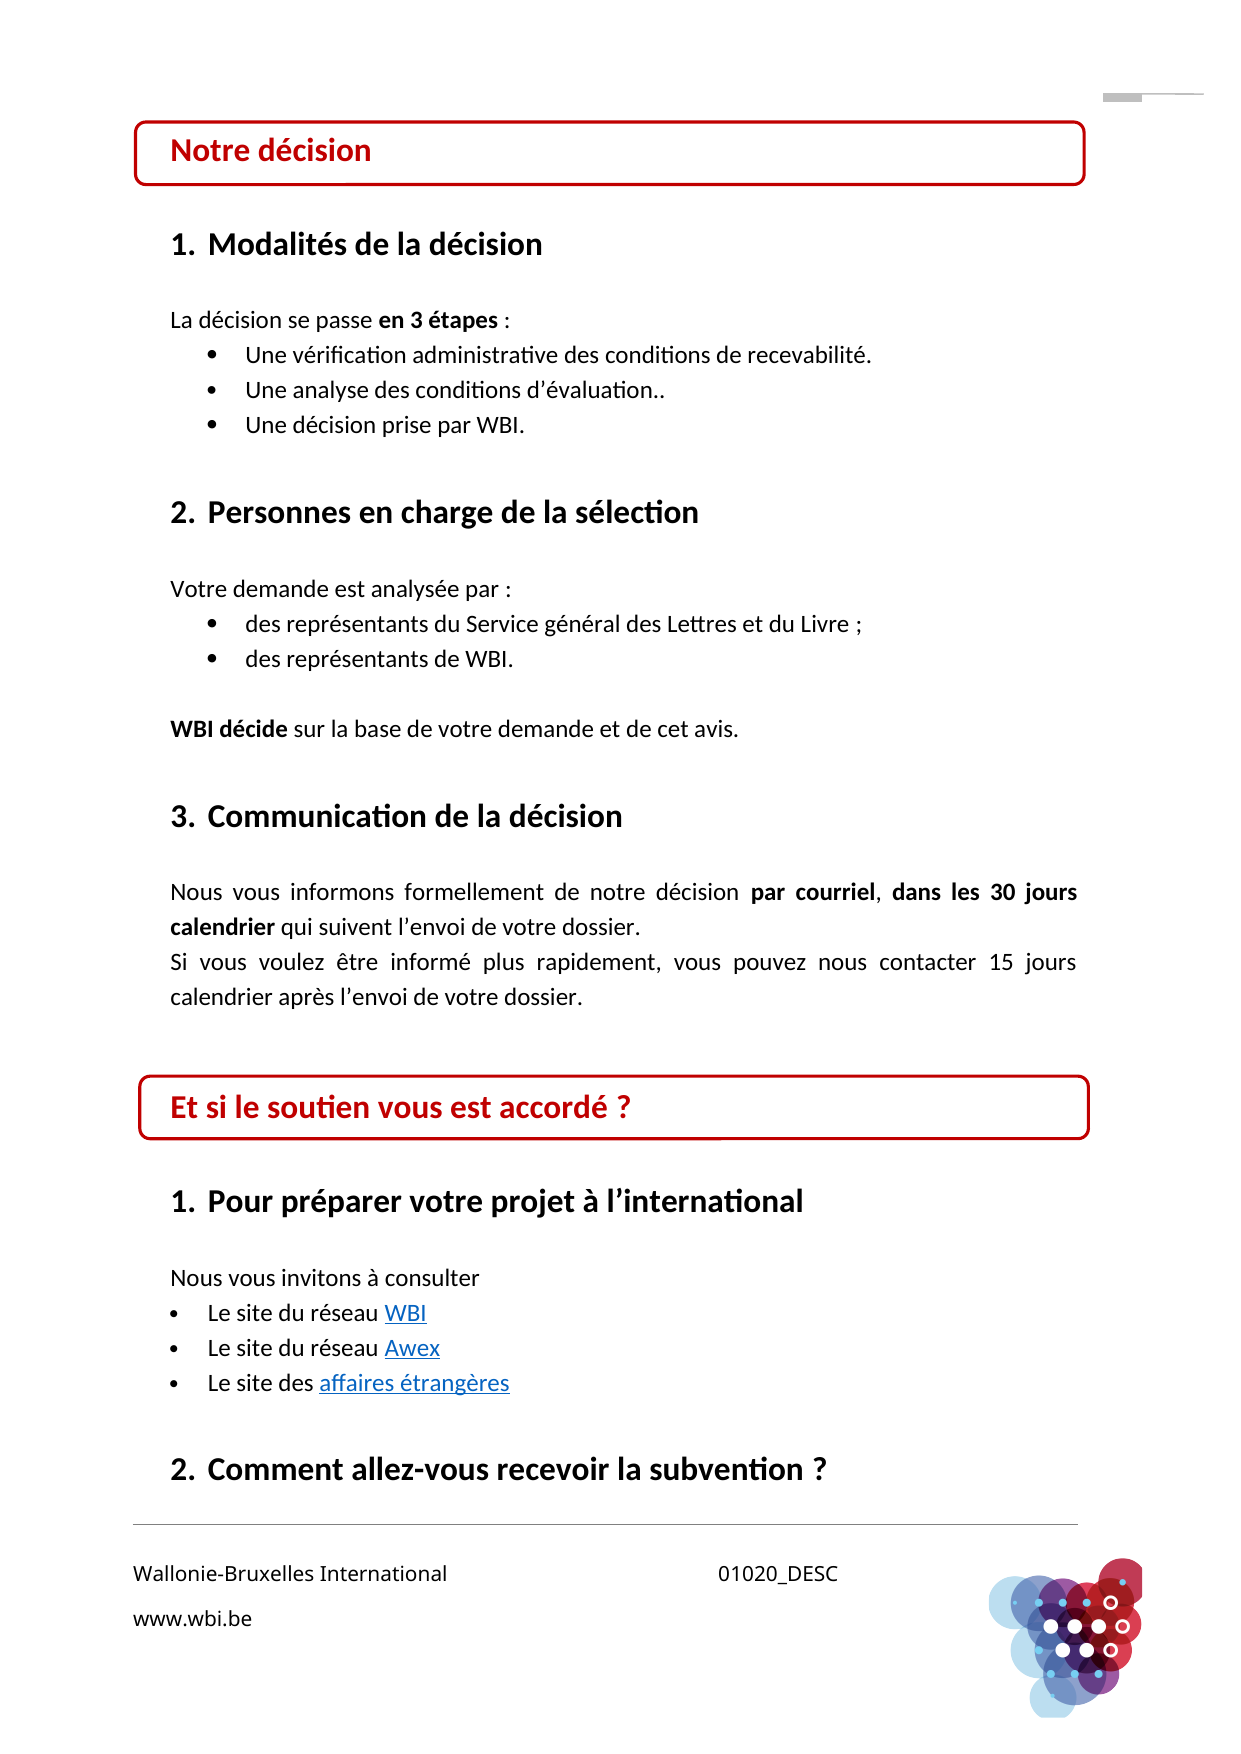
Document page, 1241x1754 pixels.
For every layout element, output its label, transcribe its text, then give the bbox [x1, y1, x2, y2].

subtitle Modalités de la décision [170, 222, 1078, 263]
text Nous vous informons formellement de notre décision par courriel, dans les 30 jours calendrier qui suivent l’envoi de votre dossier. [170, 876, 1078, 942]
subtitle Et si le soutien vous est accordé ? [170, 1086, 1078, 1127]
list des représentants de WBI. [208, 643, 1078, 673]
subtitle Personnes en charge de la sélection [170, 491, 1078, 532]
text WBI décide sur la base de votre demande et de cet avis. [170, 713, 1078, 743]
list Une vérification administrative des conditions de recevabilité. [208, 339, 1078, 370]
list des représentants du Service général des Lettres et du Livre ; [208, 608, 1078, 638]
subtitle Comment allez-vous recevoir la subvention ? [170, 1448, 1078, 1489]
subtitle Pour préparer votre projet à l’international [170, 1180, 1078, 1221]
subtitle Notre décision [170, 129, 1078, 170]
text Si vous voulez être informé plus rapidement, vous pouvez nous contacter 15 jours calendrier après l’envoi de votre dossier. [170, 946, 1078, 1012]
list Le site des affaires étrangères [170, 1367, 1078, 1397]
list Une décision prise par WBI. [208, 409, 1078, 440]
list Une analyse des conditions d’évaluation.. [208, 374, 1078, 405]
text La décision se passe en 3 étapes : [170, 304, 1078, 335]
list Le site du réseau Awex [170, 1332, 1078, 1362]
text Votre demande est analysée par : [170, 573, 1078, 603]
picture [988, 1558, 1142, 1718]
subtitle Communication de la décision [170, 794, 1078, 835]
list Le site du réseau WBI [170, 1297, 1078, 1327]
text Nous vous invitons à consulter [170, 1262, 1078, 1292]
